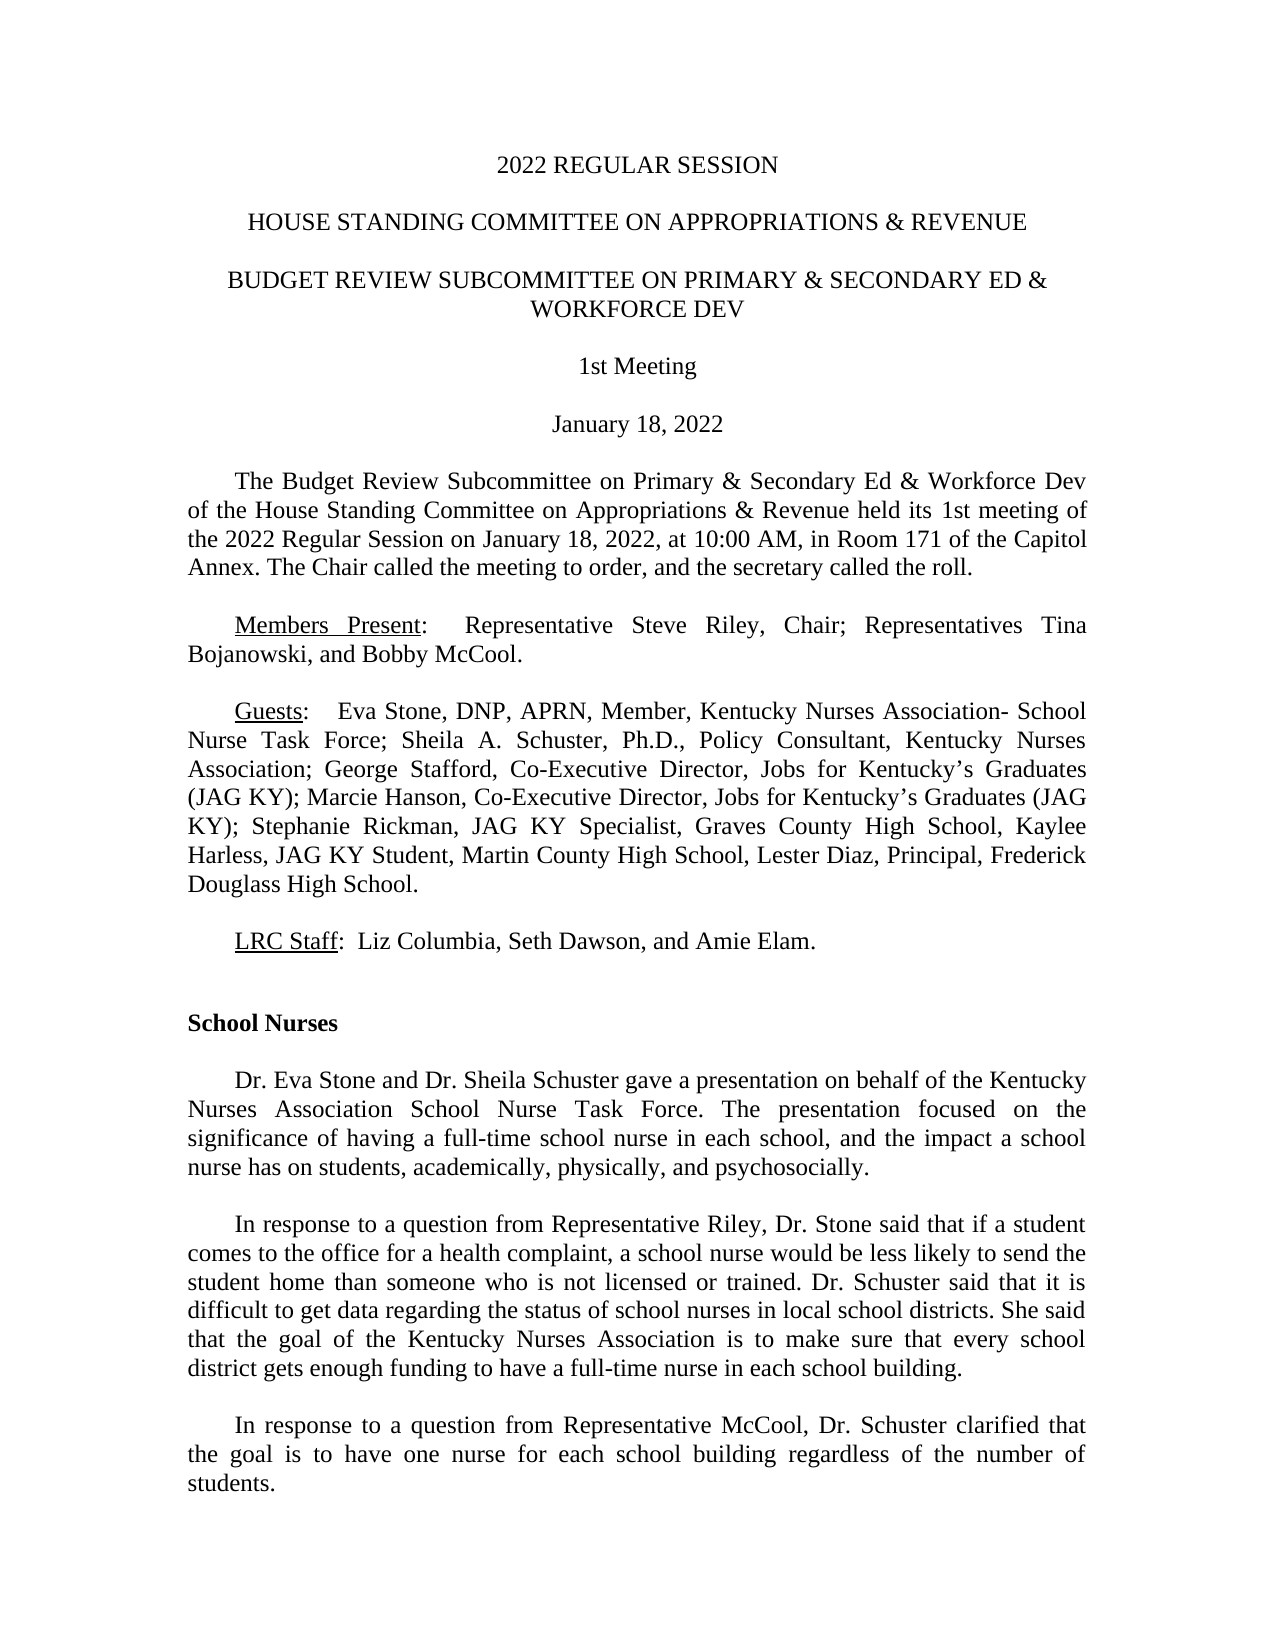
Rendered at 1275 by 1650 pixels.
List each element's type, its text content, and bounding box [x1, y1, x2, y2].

text Dr. Eva Stone and Dr. Sheila Schuster gave a presentation on behalf of the Kentucky Nurses Association School Nurse Task Force. The presentation focused on the significance of having a full-time school nurse in each school, and the impact a school nurse has on students, academically, physically, and psychosocially. [187, 1065, 1087, 1180]
text LRC Staff: Liz Columbia, Seth Dawson, and Amie Elam. [187, 926, 1087, 955]
text 1st Meeting [187, 351, 1087, 380]
text School Nurses [187, 1008, 1087, 1037]
text In response to a question from Representative McCool, Dr. Schuster clarified that the goal is to have one nurse for each school building regardless of the number of students. [187, 1410, 1087, 1497]
text Members Present: Representative Steve Riley, Chair; Representatives Tina Bojanowski, and Bobby McCool. [187, 610, 1087, 667]
text Budget Review Subcommittee on Primary & Secondary Ed & Workforce Dev [187, 265, 1087, 322]
text House Standing Committee on Appropriations & Revenue [187, 207, 1087, 236]
text In response to a question from Representative Riley, Dr. Stone said that if a student comes to the office for a health complaint, a school nurse would be less likely to send the student home than someone who is not licensed or trained. Dr. Schuster said that it is difficult to get data regarding the status of school nurses in local school districts. She said that the goal of the Kentucky Nurses Association is to make sure that every school district gets enough funding to have a full-time nurse in each school building. [187, 1209, 1087, 1382]
text 2022 REGULAR SESSION [187, 150, 1087, 179]
text Guests: Eva Stone, DNP, APRN, Member, Kentucky Nurses Association- School Nurse Task Force; Sheila A. Schuster, Ph.D., Policy Consultant, Kentucky Nurses Association; George Stafford, Co-Executive Director, Jobs for Kentucky’s Graduates (JAG KY); Marcie Hanson, Co-Executive Director, Jobs for Kentucky’s Graduates (JAG KY); Stephanie Rickman, JAG KY Specialist, Graves County High School, Kaylee Harless, JAG KY Student, Martin County High School, Lester Diaz, Principal, Frederick Douglass High School. [187, 696, 1087, 897]
text January 18, 2022 [187, 409, 1087, 437]
text The Budget Review Subcommittee on Primary & Secondary Ed & Workforce Dev of the House Standing Committee on Appropriations & Revenue held its 1st meeting of the 2022 Regular Session on January 18, 2022, at 10:00 AM, in Room 171 of the Capitol Annex. The Chair called the meeting to order, and the secretary called the roll. [187, 466, 1087, 581]
